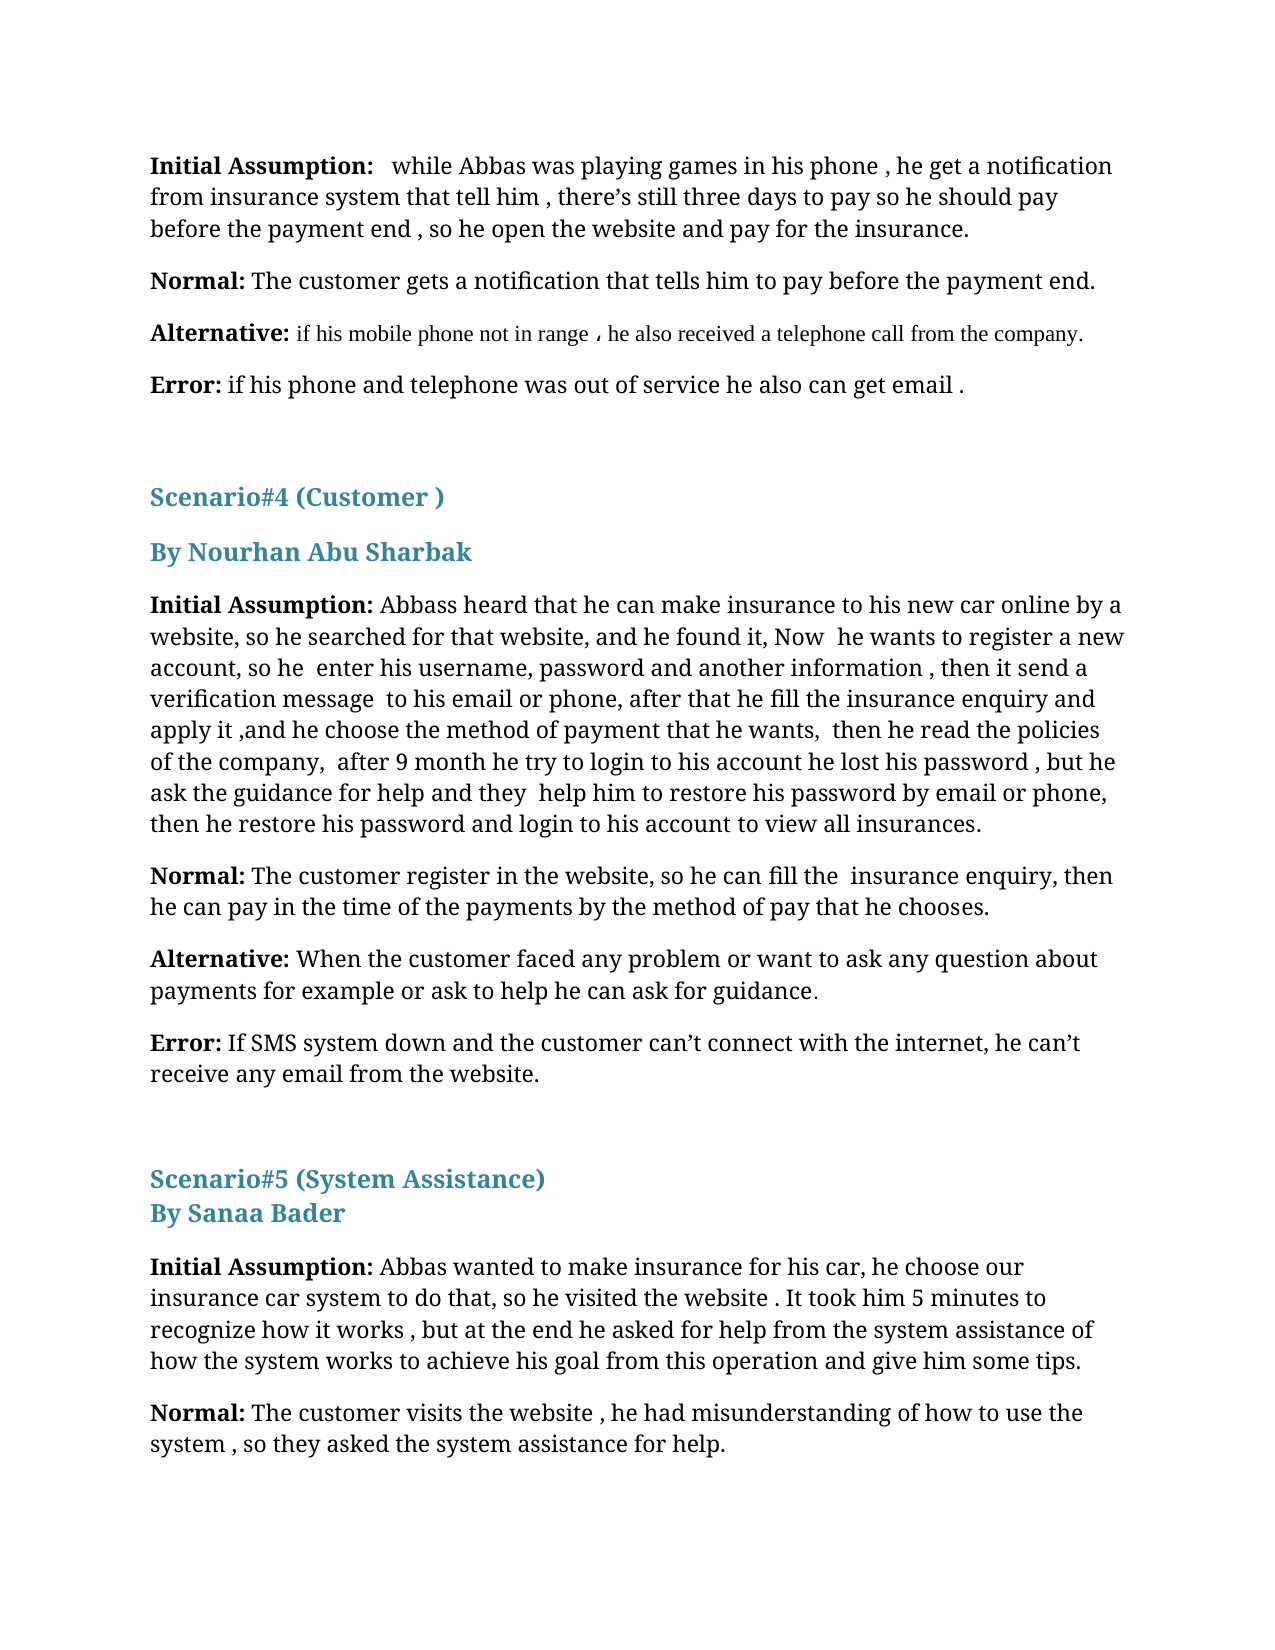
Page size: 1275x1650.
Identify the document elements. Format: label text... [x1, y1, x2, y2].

text Error: if his phone and telephone was out of service he also can get email . [150, 369, 1125, 400]
text Alternative: When the customer faced any problem or want to ask any question about payments for example or ask to help he can ask for guidance. [150, 943, 1125, 1006]
text Initial Assumption: Abbas wanted to make insurance for his car, he choose our insurance car system to do that, so he visited the website . It took him 5 minutes to recognize how it works , but at the end he asked for help from the system assistance of how the system works to achieve his goal from this operation and give him some tips. [150, 1251, 1125, 1376]
text Scenario#5 (System Assistance) By Sanaa Bader [150, 1162, 1125, 1230]
text Scenario#4 (Customer ) [150, 479, 1125, 513]
text By Nourhan Abu Sharbak [150, 534, 1125, 568]
text Error: If SMS system down and the customer can’t connect with the internet, he can’t receive any email from the website. [150, 1027, 1125, 1089]
text Initial Assumption: while Abbas was playing games in his phone , he get a notification from insurance system that tell him , there’s still three days to pay so he should pay before the payment end , so he open the website and pay for the insurance. [150, 150, 1125, 244]
text Normal: The customer register in the website, so he can fill the insurance enquiry, then he can pay in the time of the payments by the method of pay that he chooses. [150, 860, 1125, 922]
text Normal: The customer visits the website , he had misunderstanding of how to use the system , so they asked the system assistance for help. [150, 1397, 1125, 1459]
text Initial Assumption: Abbass heard that he can make insurance to his new car online by a website, so he searched for that website, and he found it, Now he wants to register a new account, so he enter his username, password and another information , then it send a verification message to his email or phone, after that he fill the insurance enquiry and apply it ,and he choose the method of payment that he wants, then he read the policies of the company, after 9 month he try to login to his account he lost his password , but he ask the guidance for help and they help him to restore his password by email or phone, then he restore his password and login to his account to view all insurances. [150, 589, 1125, 839]
text Alternative: if his mobile phone not in range ، he also received a telephone call from the company. [150, 317, 1125, 348]
text Normal: The customer gets a notification that tells him to pay before the payment end. [150, 264, 1125, 296]
